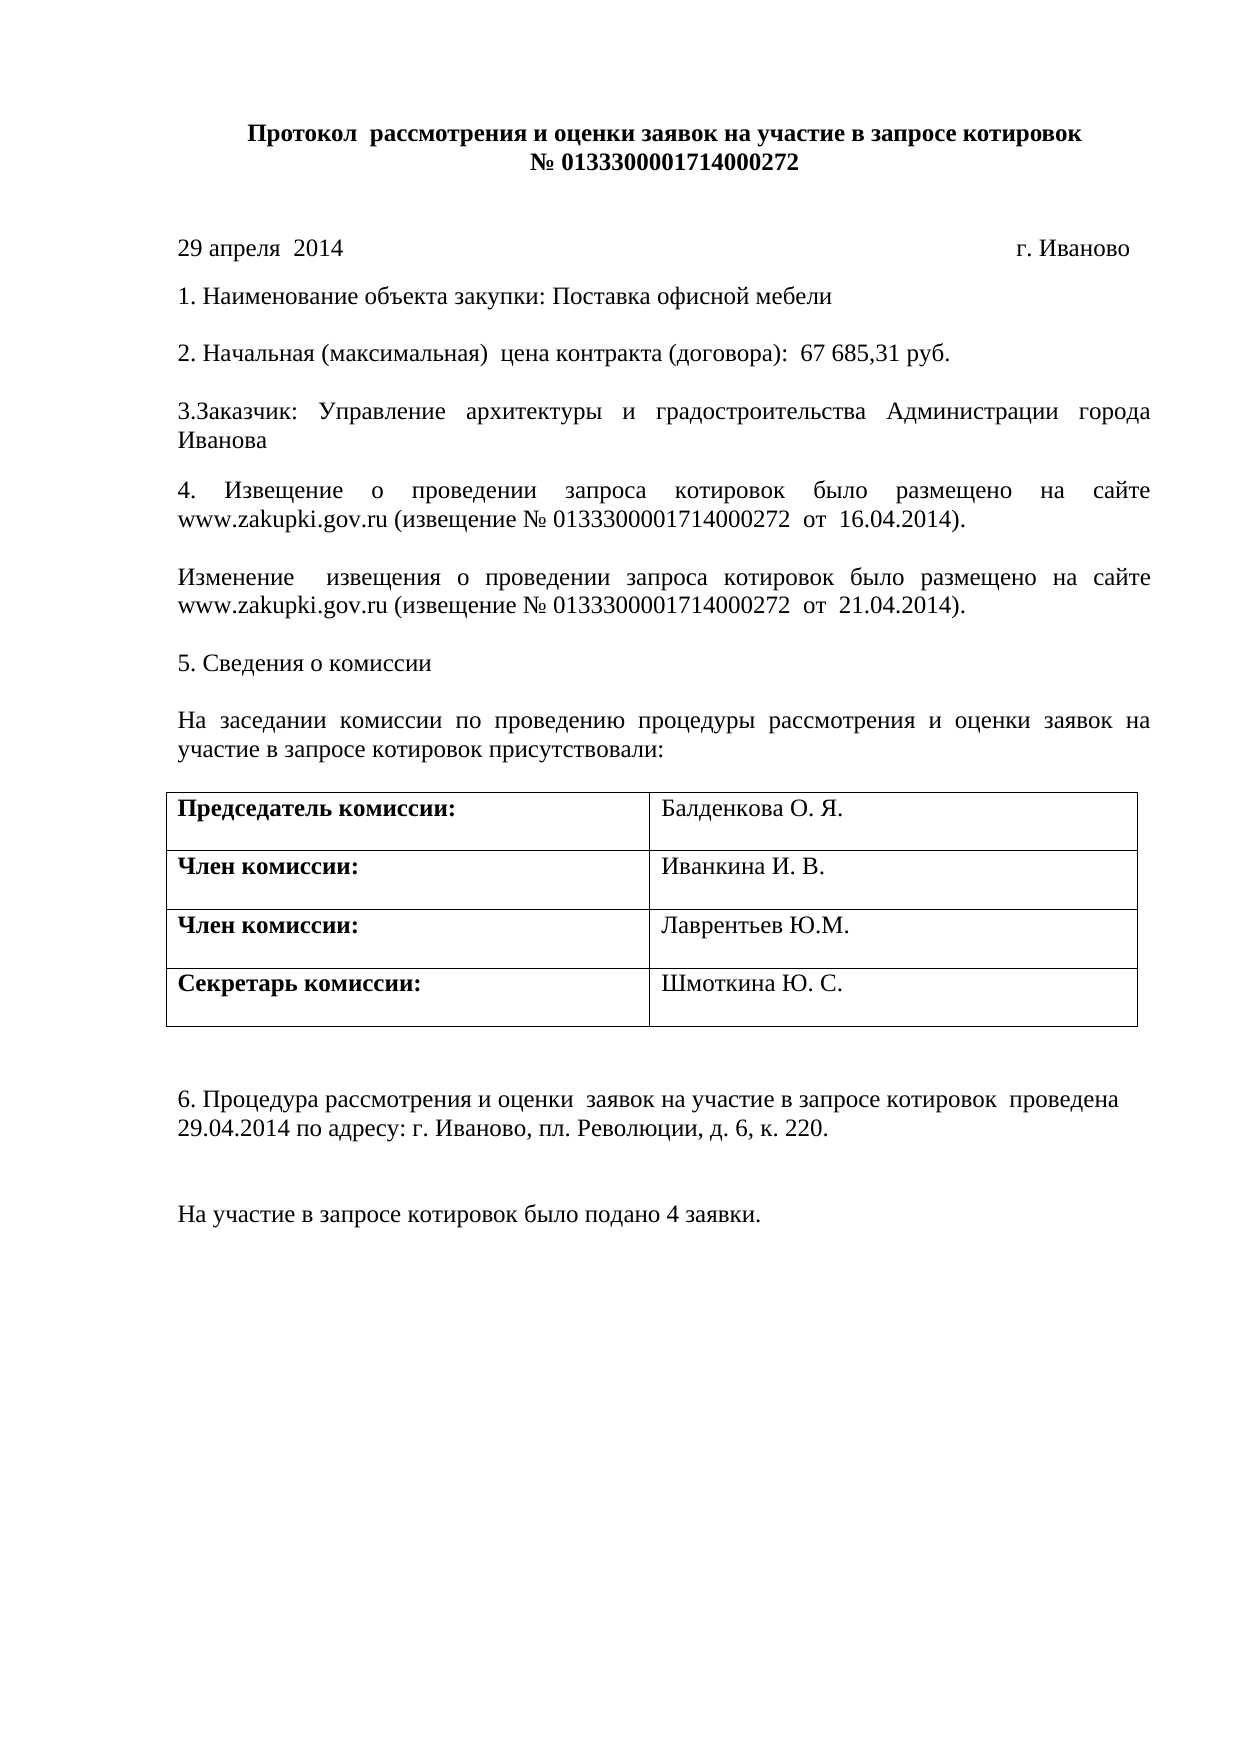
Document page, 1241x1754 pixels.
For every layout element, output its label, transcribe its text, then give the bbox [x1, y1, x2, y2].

text 5. Сведения о комиссии [177, 648, 1152, 677]
table_cell Член комиссии: [167, 851, 649, 909]
table_cell Член комиссии: [167, 910, 649, 967]
table_cell Шмоткина Ю. С. [650, 969, 1137, 1026]
text 4. Извещение о проведении запроса котировок было размещено на сайте www.zakupki.gov.ru (извещение № 0133300001714000272 от 16.04.2014). [177, 476, 1152, 533]
text 29 апреля 2014 г. Иваново [177, 233, 1152, 262]
table_cell Лаврентьев Ю.М. [650, 910, 1137, 967]
table_cell Секретарь комиссии: [167, 969, 649, 1026]
table_header Балденкова О. Я. [650, 793, 1137, 850]
text № 0133300001714000272 [177, 147, 1152, 176]
text 1. Наименование объекта закупки: Поставка офисной мебели [177, 281, 1152, 310]
text Изменение извещения о проведении запроса котировок было размещено на сайте www.zakupki.gov.ru (извещение № 0133300001714000272 от 21.04.2014). [177, 562, 1152, 619]
table_header 3.Заказчик: Управление архитектуры и градостроительства Администрации города Иванова [177, 396, 1151, 453]
text На заседании комиссии по проведению процедуры рассмотрения и оценки заявок на участие в запросе котировок присутствовали: [177, 706, 1152, 763]
text 2. Начальная (максимальная) цена контракта (договора): 67 685,31 руб. [177, 338, 1152, 367]
text Протокол рассмотрения и оценки заявок на участие в запросе котировок [177, 118, 1152, 147]
text 6. Процедура рассмотрения и оценки заявок на участие в запросе котировок проведена 29.04.2014 по адресу: г. Иваново, пл. Революции, д. 6, к. 220. [177, 1084, 1152, 1142]
table_header Председатель комиссии: [167, 793, 649, 850]
text На участие в запросе котировок было подано 4 заявки. [177, 1199, 1152, 1228]
table_cell Иванкина И. В. [650, 851, 1137, 909]
